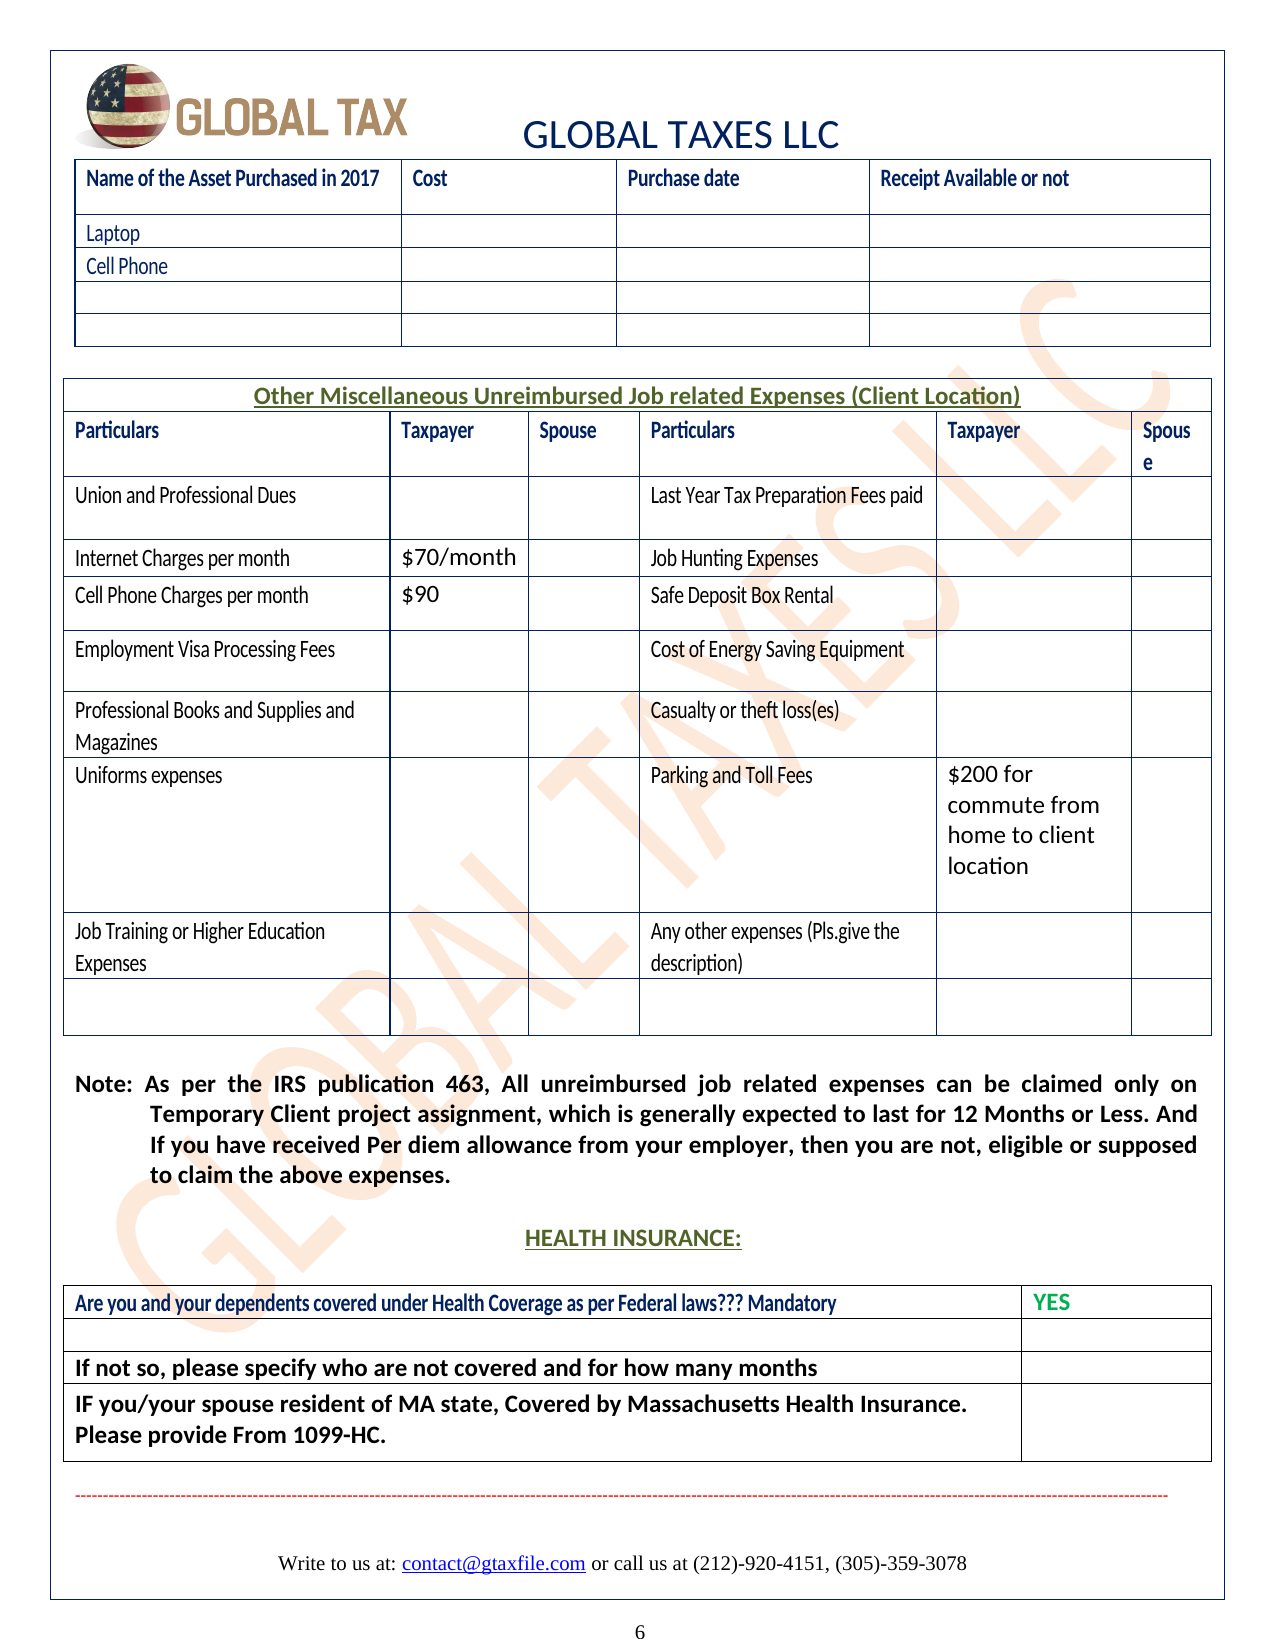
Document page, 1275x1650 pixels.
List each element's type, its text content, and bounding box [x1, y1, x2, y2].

table_header Other Miscellaneous Unreimbursed Job related Expenses (Client Location) [64, 379, 1211, 411]
table_cell Employment Visa Processing Fees [64, 631, 389, 691]
table_cell Particulars [64, 412, 389, 476]
table_cell [937, 540, 1131, 576]
table_cell If not so, please specify who are not covered and for how many months [64, 1352, 1021, 1383]
table_cell [1022, 1319, 1211, 1351]
table_cell Cell Phone [76, 248, 401, 281]
table_cell $70/month [391, 540, 528, 576]
table_cell IF you/your spouse resident of MA state, Covered by Massachusetts Health Insurance. Please provide From 1099-HC. [64, 1384, 1021, 1461]
table_cell Laptop [76, 215, 401, 247]
table_cell Particulars [640, 412, 936, 476]
picture [75, 63, 408, 149]
table_header Are you and your dependents covered under Health Coverage as per Federal laws??? Mandatory [64, 1286, 1021, 1318]
table_cell [937, 577, 1131, 630]
table_cell [529, 979, 639, 1034]
table_cell Any other expenses (Pls.give the description) [640, 913, 936, 977]
table_cell [391, 979, 528, 1034]
table_cell Spouse [1132, 412, 1211, 476]
table_cell Taxpayer [391, 412, 528, 476]
table_cell [640, 979, 936, 1034]
table_cell [64, 1319, 1021, 1351]
table_cell Union and Professional Dues [64, 477, 389, 539]
text HEALTH INSURANCE: [450, 1222, 1200, 1253]
table_cell Job Training or Higher Education Expenses [64, 913, 389, 977]
table_cell [391, 477, 528, 539]
table_cell [1132, 477, 1211, 539]
table_cell [937, 631, 1131, 691]
table_cell Cost of Energy Saving Equipment [640, 631, 936, 691]
table_cell [402, 314, 616, 346]
table_cell Safe Deposit Box Rental [640, 577, 936, 630]
text Note: As per the IRS publication 463, All unreimbursed job related expenses can be claimed only on Temporary Client project assignment, which is generally expected to last for 12 Months or Less. And If you have received Per diem allowance from your employer, then you are not, eligible or supposed to claim the above expenses. [75, 1068, 1200, 1190]
table_cell Cell Phone Charges per month [64, 577, 389, 630]
table_cell [76, 282, 401, 313]
table_cell [617, 215, 869, 247]
table_cell [64, 979, 389, 1034]
table_cell [1022, 1384, 1211, 1461]
table_cell [529, 692, 639, 757]
table_cell [76, 314, 401, 346]
table_cell [529, 758, 639, 912]
table_cell Spouse [529, 412, 639, 476]
table_header Purchase date [617, 160, 869, 213]
table_cell [1132, 913, 1211, 977]
table_cell [870, 282, 1210, 313]
table_cell [402, 282, 616, 313]
table_cell Last Year Tax Preparation Fees paid [640, 477, 936, 539]
table_cell [617, 314, 869, 346]
table_cell [870, 215, 1210, 247]
table_cell [1132, 979, 1211, 1034]
table_header Name of the Asset Purchased in 2017 [76, 160, 401, 213]
table_cell $200 for commute from home to client location [937, 758, 1131, 912]
table_cell $90 [391, 577, 528, 630]
table_cell Professional Books and Supplies and Magazines [64, 692, 389, 757]
table_cell Parking and Toll Fees [640, 758, 936, 912]
table_cell [1132, 692, 1211, 757]
table_cell [391, 692, 528, 757]
table_cell [1132, 540, 1211, 576]
table_cell [529, 577, 639, 630]
table_cell [617, 248, 869, 281]
table_cell [529, 477, 639, 539]
table_cell [1132, 577, 1211, 630]
table_cell [529, 540, 639, 576]
table_cell Internet Charges per month [64, 540, 389, 576]
table_cell [937, 477, 1131, 539]
table_header YES [1022, 1286, 1211, 1318]
table_cell [391, 758, 528, 912]
table_cell [937, 979, 1131, 1034]
table_cell [870, 314, 1210, 346]
table_header Receipt Available or not [870, 160, 1210, 213]
table_cell Uniforms expenses [64, 758, 389, 912]
table_header Cost [402, 160, 616, 213]
table_cell [937, 913, 1131, 977]
table_cell Job Hunting Expenses [640, 540, 936, 576]
table_cell [391, 913, 528, 977]
table_cell [1022, 1352, 1211, 1383]
table_cell [617, 282, 869, 313]
table_cell Taxpayer [937, 412, 1131, 476]
table_cell [870, 248, 1210, 281]
table_cell [529, 913, 639, 977]
table_cell [529, 631, 639, 691]
table_cell [1132, 758, 1211, 912]
table_cell [402, 215, 616, 247]
table_cell [1132, 631, 1211, 691]
table_cell [402, 248, 616, 281]
table_cell Casualty or theft loss(es) [640, 692, 936, 757]
table_cell [937, 692, 1131, 757]
table_cell [391, 631, 528, 691]
